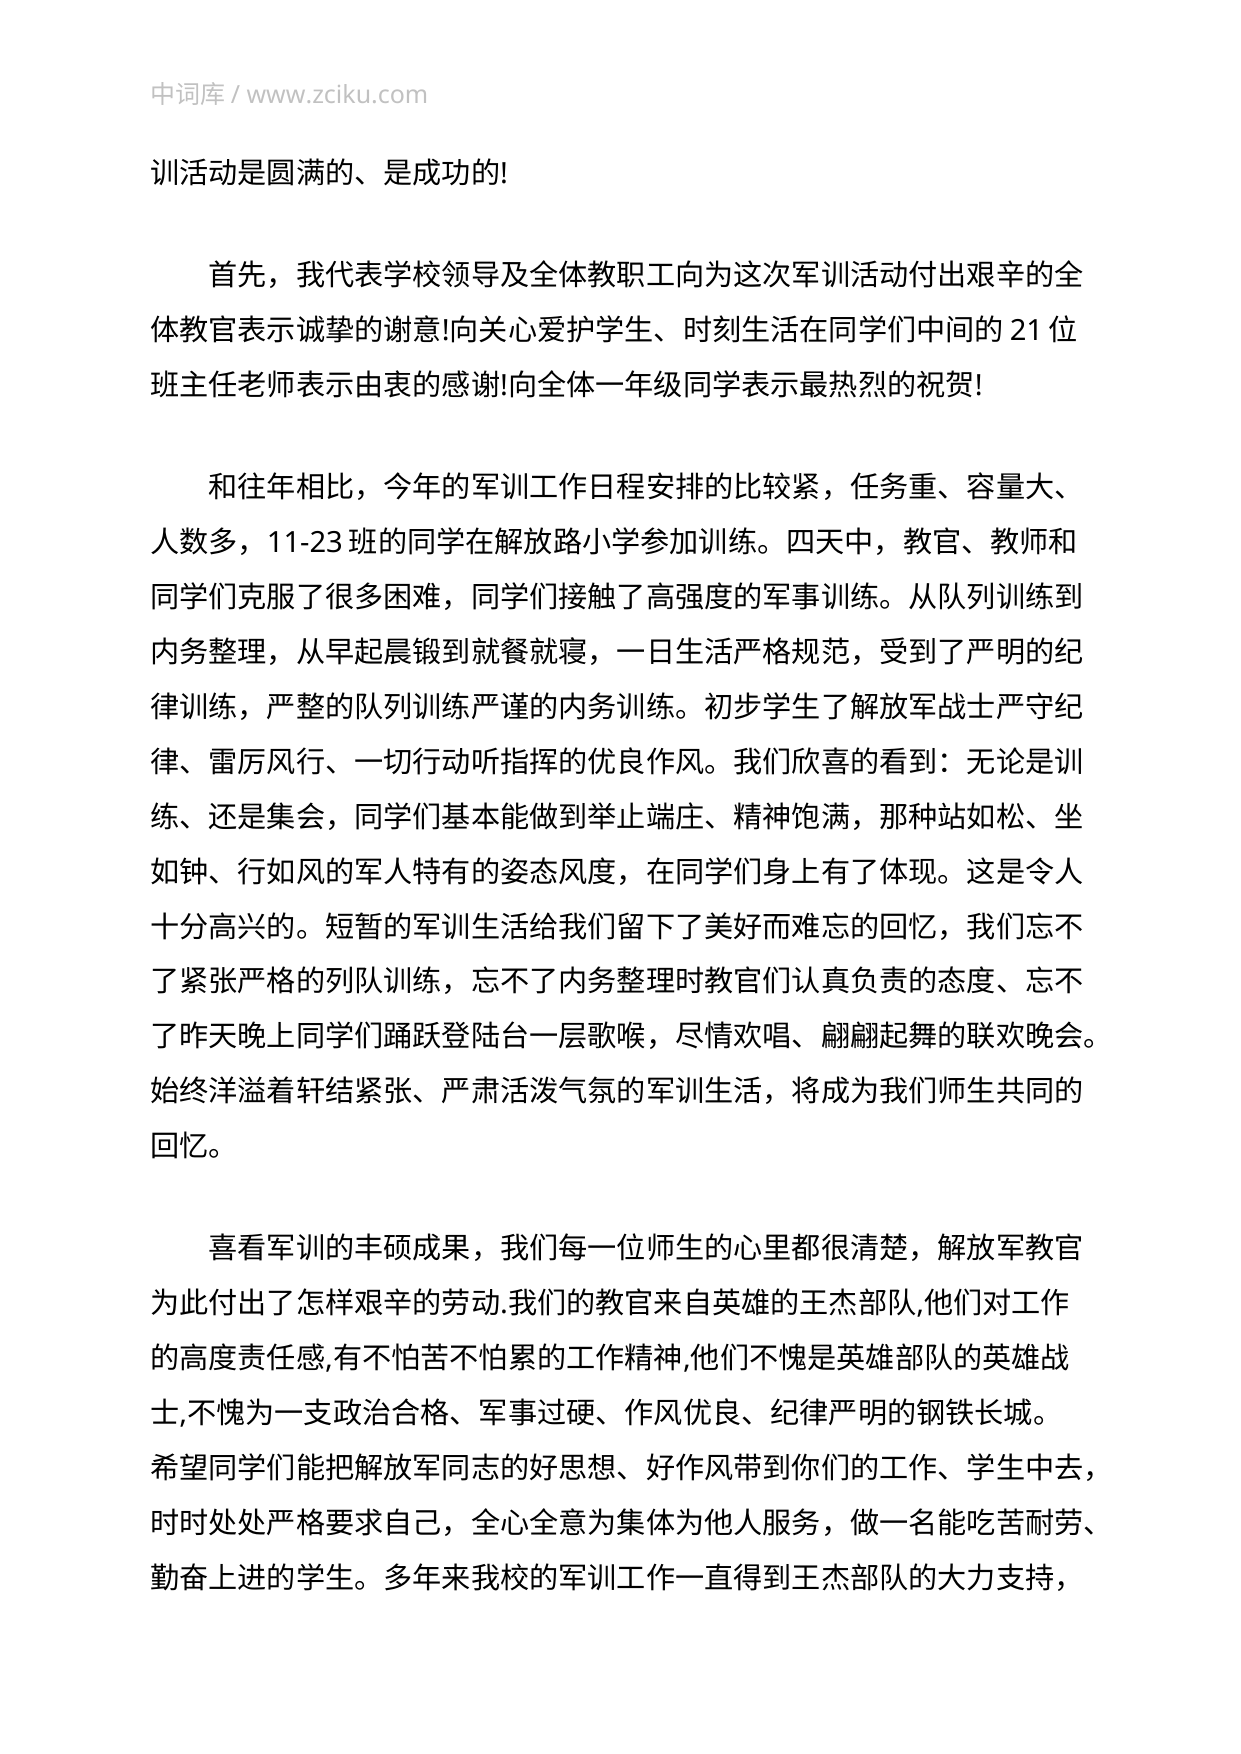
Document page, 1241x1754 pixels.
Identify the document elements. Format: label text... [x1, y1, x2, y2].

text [150, 150, 1090, 192]
text 和往年相比，今年的军训工作日程安排的比较紧，任务重、容量大、人数多，11-23班的同学在解放路小学参加训练。四天中，教官、教师和同学们克服了很多困难，同学们接触了高强度的军事训练。从队列训练到内务整理，从早起晨锻到就餐就寝，一日生活严格规范，受到了严明的纪律训练，严整的队列训练严谨的内务训练。初步学生了解放军战士严守纪律、雷厉风行、一切行动听指挥的优良作风。我们欣喜的看到：无论是训练、还是集会，同学们基本能做到举止端庄、精神饱满，那种站如松、坐如钟、行如风的军人特有的姿态风度，在同学们身上有了体现。这是令人十分高兴的。短暂的军训生活给我们留下了美好而难忘的回忆，我们忘不了紧张严格的列队训练，忘不了内务整理时教官们认真负责的态度、忘不了昨天晚上同学们踊跃登陆台一层歌喉，尽情欢唱、翩翩起舞的联欢晚会。始终洋溢着轩结紧张、严肃活泼气氛的军训生活，将成为我们师生共同的回忆。 [150, 464, 1090, 1165]
text 首先，我代表学校领导及全体教职工向为这次军训活动付出艰辛的全体教官表示诚挚的谢意!向关心爱护学生、时刻生活在同学们中间的21位班主任老师表示由衷的感谢!向全体一年级同学表示最热烈的祝贺! [150, 252, 1090, 404]
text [150, 1224, 1090, 1596]
